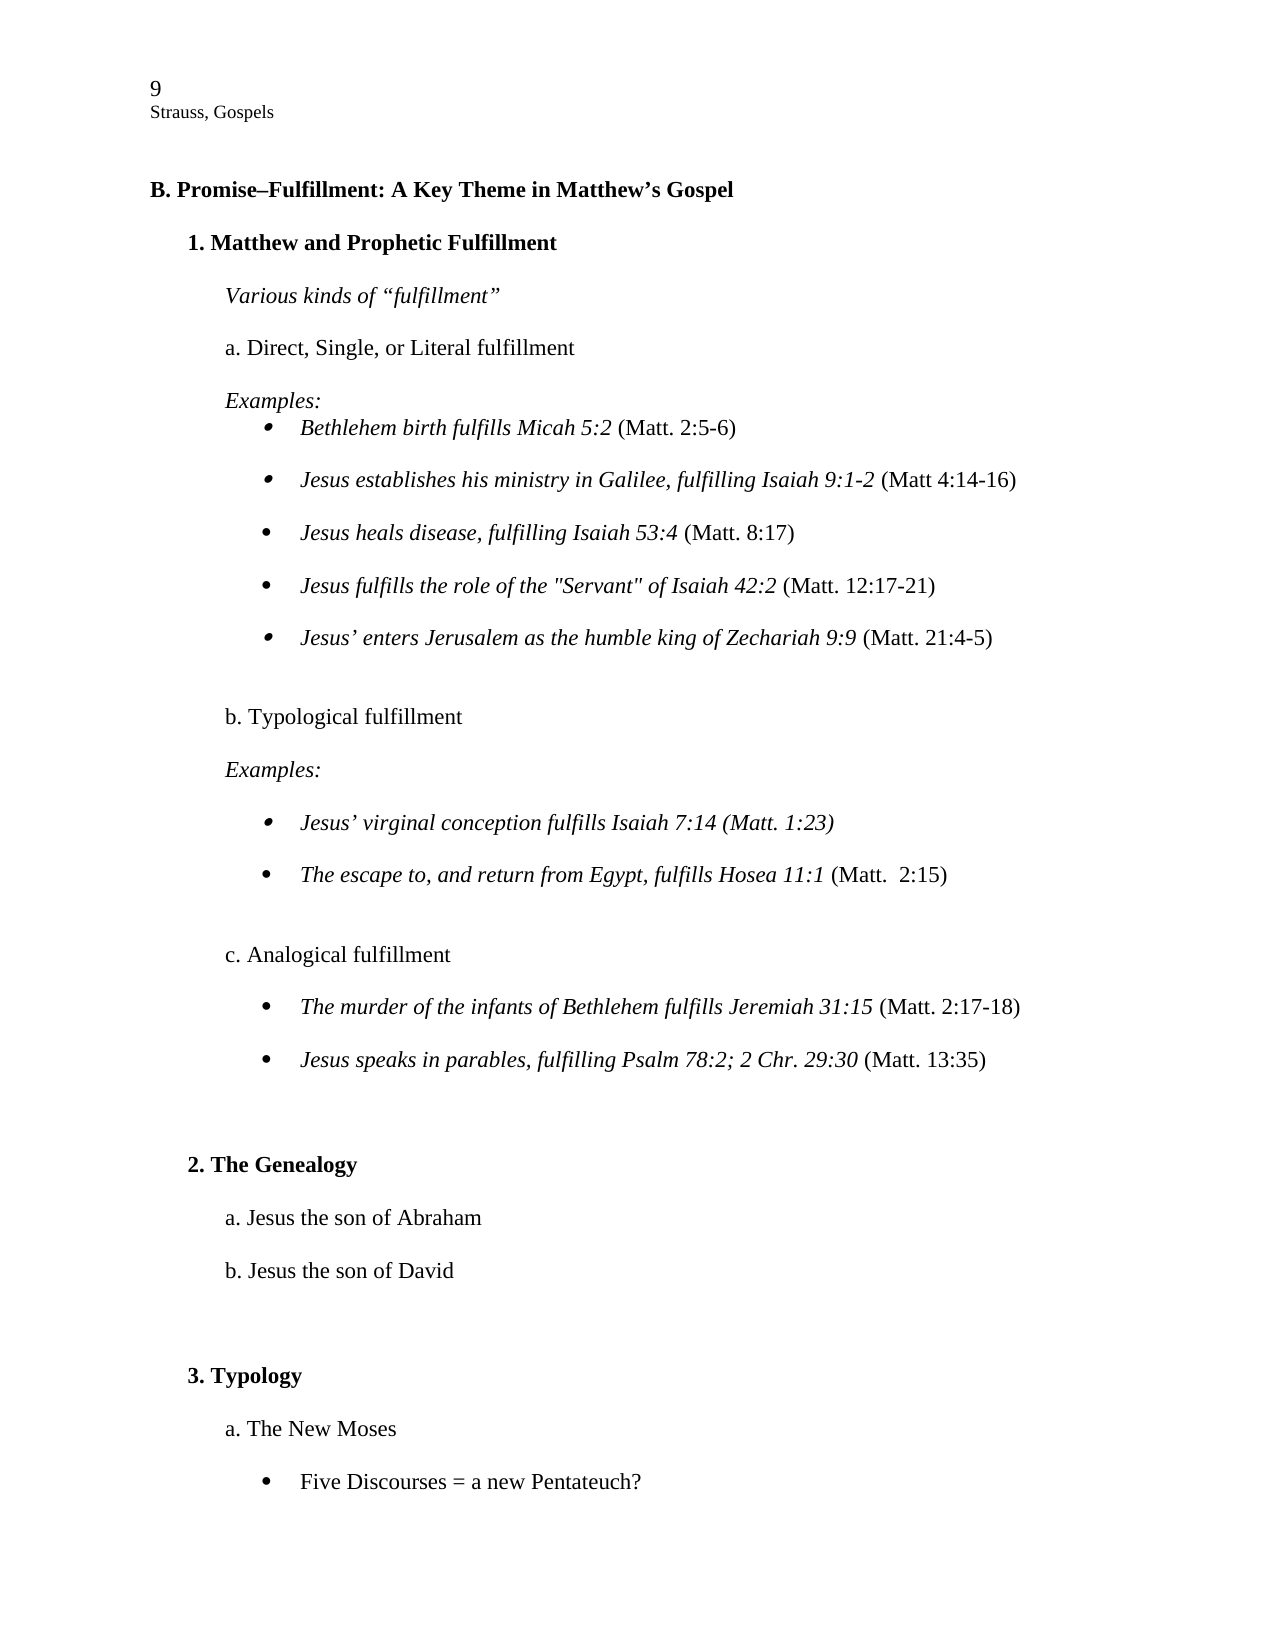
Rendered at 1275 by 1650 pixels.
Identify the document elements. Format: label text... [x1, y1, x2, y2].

text a. Direct, Single, or Literal fulfillment [150, 334, 1125, 361]
list Jesus’ enters Jerusalem as the humble king of Zechariah 9:9 (Matt. 21:4-5) [262, 624, 1125, 651]
text 1. Matthew and Prophetic Fulfillment [150, 229, 1125, 255]
list Jesus heals disease, fulfilling Isaiah 53:4 (Matt. 8:17) [262, 519, 1125, 545]
list Jesus fulfills the role of the "Servant" of Isaiah 42:2 (Matt. 12:17-21) [262, 572, 1125, 598]
text a. The New Moses [225, 1415, 1125, 1441]
text a. Jesus the son of Abraham [150, 1204, 1125, 1231]
list Five Discourses = a new Pentateuch? [262, 1468, 1125, 1494]
list The escape to, and return from Egypt, fulfills Hosea 11:1 (Matt. 2:15) [262, 862, 1125, 888]
list Jesus establishes his ministry in Galilee, fulfilling Isaiah 9:1-2 (Matt 4:14-16) [262, 466, 1125, 493]
text Examples: [225, 756, 1125, 782]
list Jesus speaks in parables, fulfilling Psalm 78:2; 2 Chr. 29:30 (Matt. 13:35) [262, 1046, 1125, 1072]
text 3. Typology [150, 1362, 1125, 1389]
list Bethlehem birth fulfills Micah 5:2 (Matt. 2:5-6) [262, 413, 1125, 440]
list Jesus’ virginal conception fulfills Isaiah 7:14 (Matt. 1:23) [262, 809, 1125, 835]
text c. Analogical fulfillment [150, 941, 1125, 967]
text b. Typological fulfillment [150, 703, 1125, 730]
text B. Promise–Fulfillment: A Key Theme in Matthew’s Gospel [150, 176, 1125, 203]
text Examples: [225, 387, 1125, 413]
text b. Jesus the son of David [150, 1257, 1125, 1283]
text Various kinds of “fulfillment” [150, 282, 1125, 308]
text 2. The Genealogy [150, 1151, 1125, 1178]
list The murder of the infants of Bethlehem fulfills Jeremiah 31:15 (Matt. 2:17-18) [262, 993, 1125, 1020]
